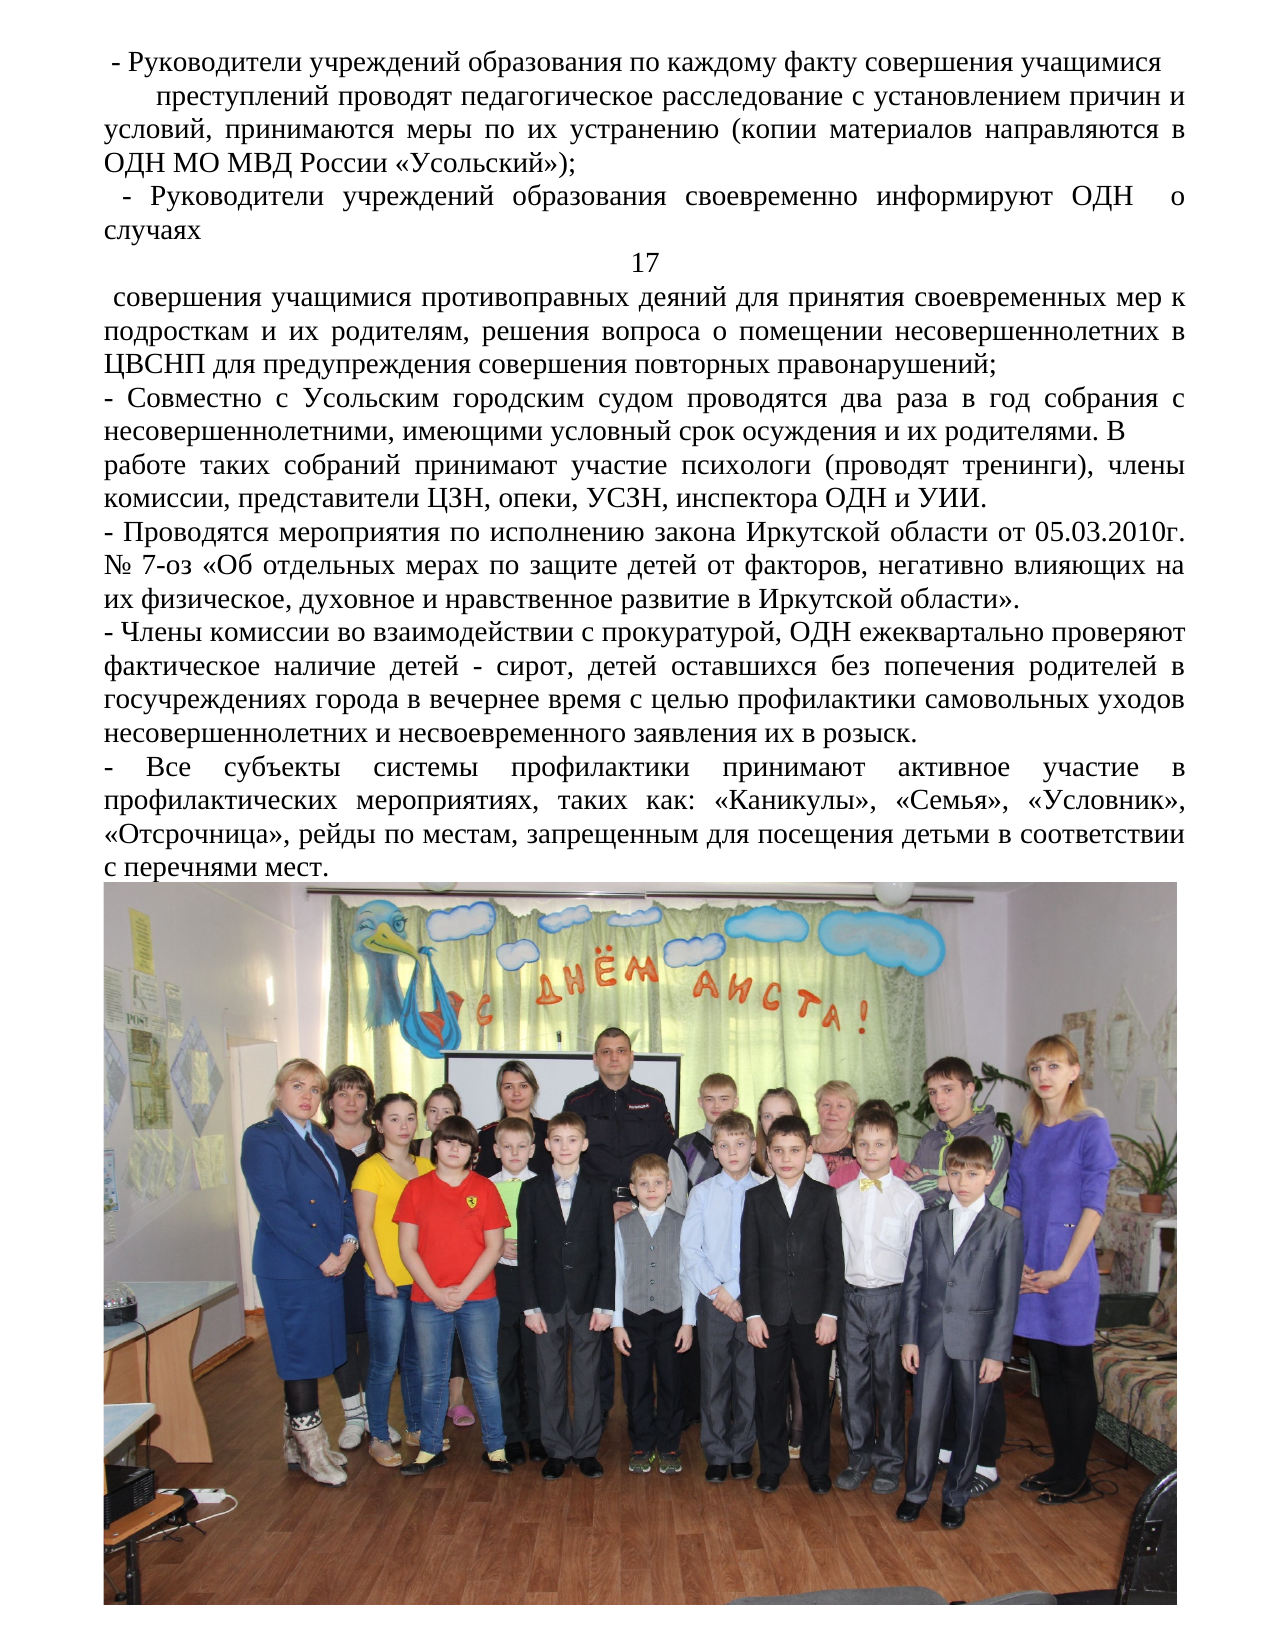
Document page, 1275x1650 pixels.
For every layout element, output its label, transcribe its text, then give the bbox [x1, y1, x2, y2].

text - Проводятся мероприятия по исполнению закона Иркутской области от 05.03.2010г. № 7-оз «Об отдельных мерах по защите детей от факторов, негативно влияющих на их физическое, духовное и нравственное развитие в Иркутской области». [103, 514, 1186, 614]
text - Члены комиссии во взаимодействии с прокуратурой, ОДН ежеквартально проверяют фактическое наличие детей - сирот, детей оставшихся без попечения родителей в госучреждениях города в вечернее время с целью профилактики самовольных уходов несовершеннолетних и несвоевременного заявления их в розыск. [103, 614, 1186, 749]
text - Все субъекты системы профилактики принимают активное участие в профилактических мероприятиях, таких как: «Каникулы», «Семья», «Условник», «Отсрочница», рейды по местам, запрещенным для посещения детьми в соответствии с перечнями мест. [103, 749, 1186, 883]
picture [103, 882, 1177, 1605]
text - Совместно с Усольским городским судом проводятся два раза в год собрания с несовершеннолетними, имеющими условный срок осуждения и их родителями. В [103, 380, 1186, 447]
text 17 [103, 246, 1186, 279]
text - Руководители учреждений образования своевременно информируют ОДН о случаях [103, 178, 1186, 246]
text - Руководители учреждений образования по каждому факту совершения учащимися [103, 44, 1186, 78]
text совершения учащимися противоправных деяний для принятия своевременных мер к подросткам и их родителям, решения вопроса о помещении несовершеннолетних в ЦВСНП для предупреждения совершения повторных правонарушений; [103, 279, 1186, 380]
text преступлений проводят педагогическое расследование с установлением причин и условий, принимаются меры по их устранению (копии материалов направляются в ОДН МО МВД России «Усольский»); [103, 78, 1186, 178]
text работе таких собраний принимают участие психологи (проводят тренинги), члены комиссии, представители ЦЗН, опеки, УСЗН, инспектора ОДН и УИИ. [103, 447, 1186, 514]
